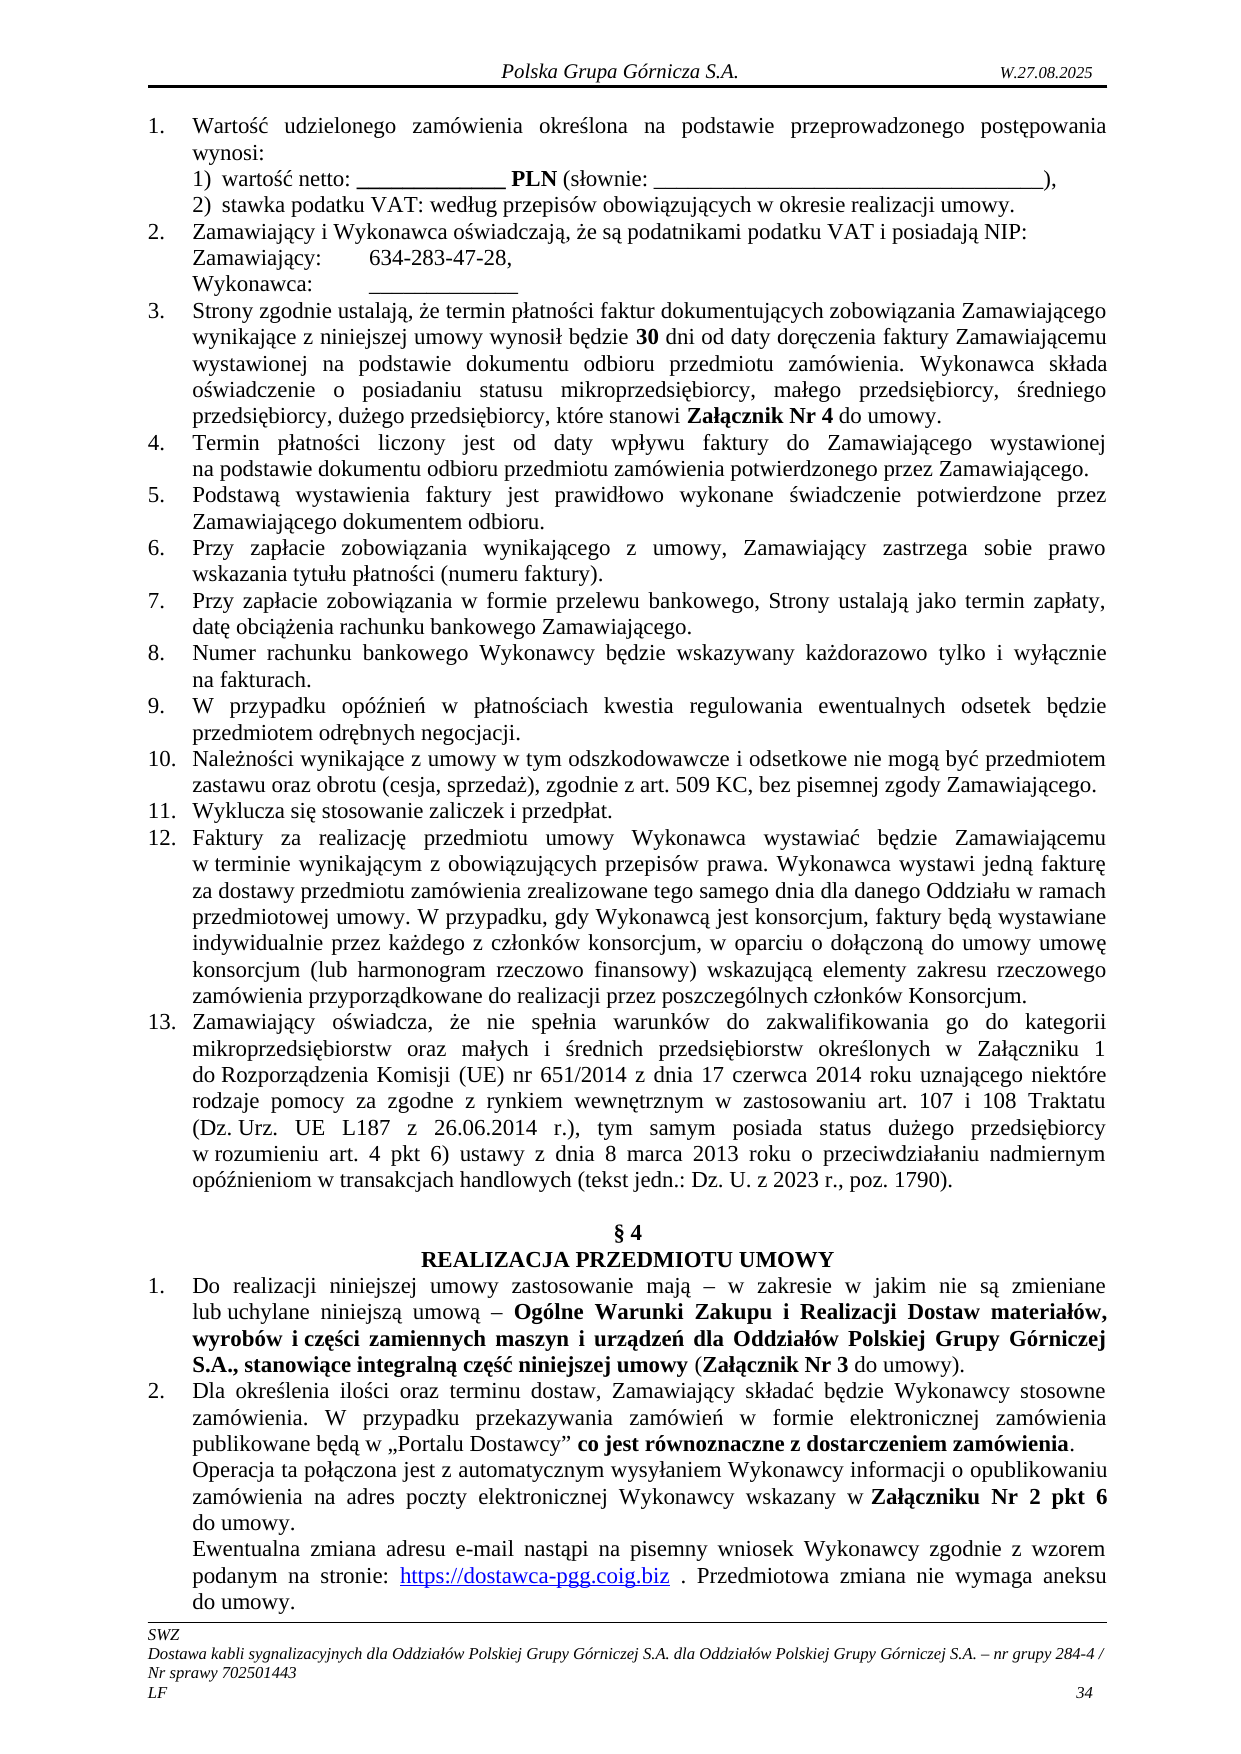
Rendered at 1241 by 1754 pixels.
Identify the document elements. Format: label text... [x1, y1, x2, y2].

list Wartość udzielonego zamówienia określona na podstawie przeprowadzonego postępowania wynosi: [148, 112, 1107, 165]
list Podstawą wystawienia faktury jest prawidłowo wykonane świadczenie potwierdzone przez Zamawiającego dokumentem odbioru. [148, 481, 1107, 534]
text REALIZACJA PRZEDMIOTU UMOWY [148, 1246, 1107, 1272]
list Wyklucza się stosowanie zaliczek i przedpłat. [148, 798, 1107, 824]
list Faktury za realizację przedmiotu umowy Wykonawca wystawiać będzie Zamawiającemu w terminie wynikającym z obowiązujących przepisów prawa. Wykonawca wystawi jedną fakturę za dostawy przedmiotu zamówienia zrealizowane tego samego dnia dla danego Oddziału w ramach przedmiotowej umowy. W przypadku, gdy Wykonawcą jest konsorcjum, faktury będą wystawiane indywidualnie przez każdego z członków konsorcjum, w oparciu o dołączoną do umowy umowę konsorcjum (lub harmonogram rzeczowo finansowy) wskazującą elementy zakresu rzeczowego zamówienia przyporządkowane do realizacji przez poszczególnych członków Konsorcjum. [148, 824, 1107, 1008]
list Należności wynikające z umowy w tym odszkodowawcze i odsetkowe nie mogą być przedmiotem zastawu oraz obrotu (cesja, sprzedaż), zgodnie z art. 509 KC, bez pisemnej zgody Zamawiającego. [148, 745, 1107, 798]
list Przy zapłacie zobowiązania w formie przelewu bankowego, Strony ustalają jako termin zapłaty, datę obciążenia rachunku bankowego Zamawiającego. [148, 587, 1107, 639]
list stawka podatku VAT: według przepisów obowiązujących w okresie realizacji umowy. [192, 191, 1107, 218]
list wartość netto: _____________ PLN (słownie: __________________________________), [192, 165, 1107, 191]
list Zamawiający oświadcza, że nie spełnia warunków do zakwalifikowania go do kategorii mikroprzedsiębiorstw oraz małych i średnich przedsiębiorstw określonych w Załączniku 1 do Rozporządzenia Komisji (UE) nr 651/2014 z dnia 17 czerwca 2014 roku uznającego niektóre rodzaje pomocy za zgodne z rynkiem wewnętrznym w zastosowaniu art. 107 i 108 Traktatu (Dz. Urz. UE L187 z 26.06.2014 r.), tym samym posiada status dużego przedsiębiorcy w rozumieniu art. 4 pkt 6) ustawy z dnia 8 marca 2013 roku o przeciwdziałaniu nadmiernym opóźnieniom w transakcjach handlowych (tekst jedn.: Dz. U. z 2023 r., poz. 1790). [148, 1008, 1107, 1193]
text Wykonawca: _____________ [192, 271, 1107, 297]
list Do realizacji niniejszej umowy zastosowanie mają – w zakresie w jakim nie są zmieniane lub uchylane niniejszą umową – Ogólne Warunki Zakupu i Realizacji Dostaw materiałów, wyrobów i części zamiennych maszyn i urządzeń dla Oddziałów Polskiej Grupy Górniczej S.A., stanowiące integralną część niniejszej umowy (Załącznik Nr 3 do umowy). [148, 1272, 1107, 1377]
list Zamawiający i Wykonawca oświadczają, że są podatnikami podatku VAT i posiadają NIP: [148, 218, 1107, 244]
text Ewentualna zmiana adresu e-mail nastąpi na pisemny wniosek Wykonawcy zgodnie z wzorem podanym na stronie: https://dostawca-pgg.coig.biz . Przedmiotowa zmiana nie wymaga aneksu do umowy. [192, 1536, 1107, 1614]
list Termin płatności liczony jest od daty wpływu faktury do Zamawiającego wystawionej na podstawie dokumentu odbioru przedmiotu zamówienia potwierdzonego przez Zamawiającego. [148, 429, 1107, 481]
list Przy zapłacie zobowiązania wynikającego z umowy, Zamawiający zastrzega sobie prawo wskazania tytułu płatności (numeru faktury). [148, 534, 1107, 587]
list Numer rachunku bankowego Wykonawcy będzie wskazywany każdorazowo tylko i wyłącznie na fakturach. [148, 639, 1107, 692]
list Dla określenia ilości oraz terminu dostaw, Zamawiający składać będzie Wykonawcy stosowne zamówienia. W przypadku przekazywania zamówień w formie elektronicznej zamówienia publikowane będą w „Portalu Dostawcy” co jest równoznaczne z dostarczeniem zamówienia. [148, 1377, 1107, 1456]
text Zamawiający: 634-283-47-28, [192, 244, 1107, 271]
text Operacja ta połączona jest z automatycznym wysyłaniem Wykonawcy informacji o opublikowaniu zamówienia na adres poczty elektronicznej Wykonawcy wskazany w Załączniku Nr 2 pkt 6 do umowy. [192, 1456, 1107, 1536]
list Strony zgodnie ustalają, że termin płatności faktur dokumentujących zobowiązania Zamawiającego wynikające z niniejszej umowy wynosił będzie 30 dni od daty doręczenia faktury Zamawiającemu wystawionej na podstawie dokumentu odbioru przedmiotu zamówienia. Wykonawca składa oświadczenie o posiadaniu statusu mikroprzedsiębiorcy, małego przedsiębiorcy, średniego przedsiębiorcy, dużego przedsiębiorcy, które stanowi Załącznik Nr 4 do umowy. [148, 297, 1107, 429]
text § 4 [148, 1219, 1107, 1246]
list W przypadku opóźnień w płatnościach kwestia regulowania ewentualnych odsetek będzie przedmiotem odrębnych negocjacji. [148, 692, 1107, 745]
